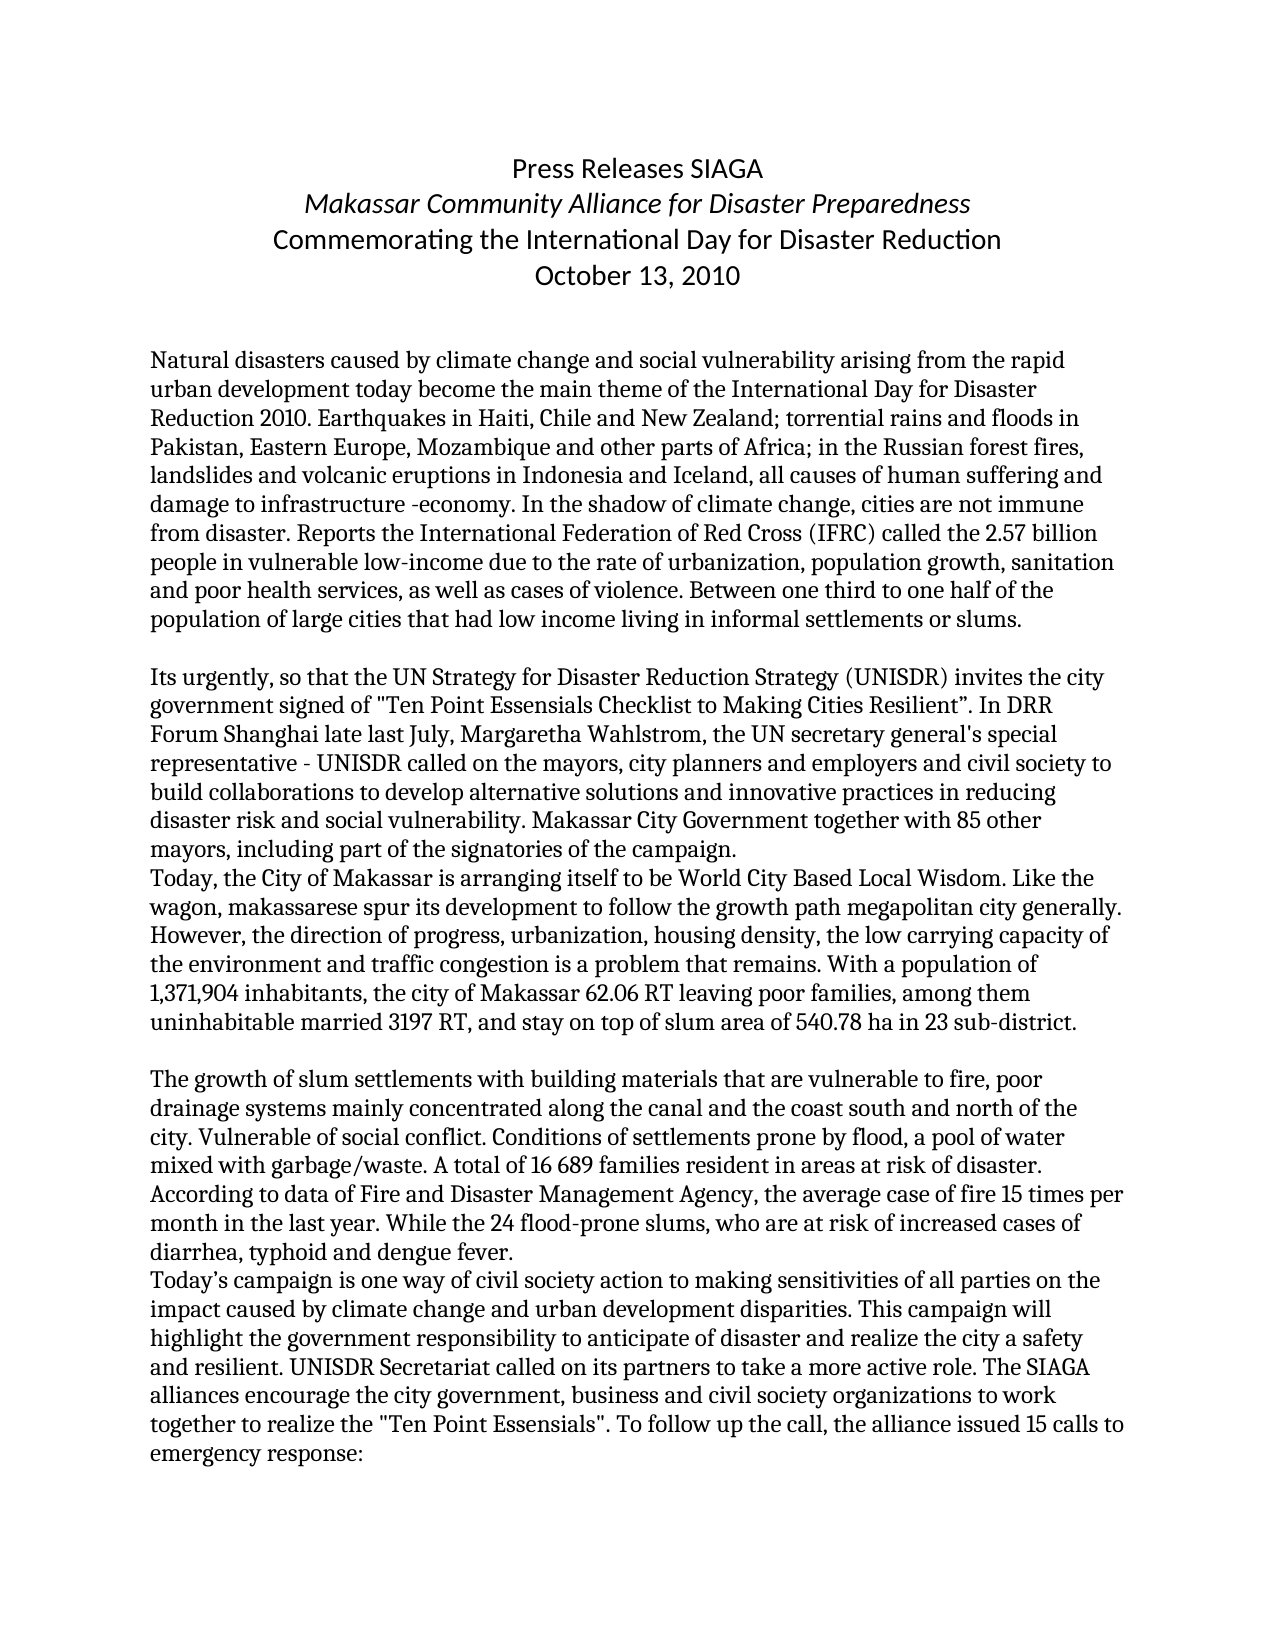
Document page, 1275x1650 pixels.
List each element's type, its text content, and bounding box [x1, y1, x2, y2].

text October 13, 2010 [150, 257, 1125, 292]
text Its urgently, so that the UN Strategy for Disaster Reduction Strategy (UNISDR) invites the city government signed of "Ten Point Essensials Checklist to Making Cities Resilient”. In DRR Forum Shanghai late last July, Margaretha Wahlstrom, the UN secretary general's special representative - UNISDR called on the mayors, city planners and employers and civil society to build collaborations to develop alternative solutions and innovative practices in reducing disaster risk and social vulnerability. Makassar City Government together with 85 other mayors, including part of the signatories of the campaign. [150, 663, 1125, 864]
text Today’s campaign is one way of civil society action to making sensitivities of all parties on the impact caused by climate change and urban development disparities. This campaign will highlight the government responsibility to anticipate of disaster and realize the city a safety and resilient. UNISDR Secretariat called on its partners to take a more active role. The SIAGA alliances encourage the city government, business and civil society organizations to work together to realize the "Ten Point Essensials". To follow up the call, the alliance issued 15 calls to emergency response: [150, 1266, 1125, 1468]
text The growth of slum settlements with building materials that are vulnerable to fire, poor drainage systems mainly concentrated along the canal and the coast south and north of the city. Vulnerable of social conflict. Conditions of settlements prone by flood, a pool of water mixed with garbage/waste. A total of 16 689 families resident in areas at risk of disaster. According to data of Fire and Disaster Management Agency, the average case of fire 15 times per month in the last year. While the 24 flood-prone slums, who are at risk of increased cases of diarrhea, typhoid and dengue fever. [150, 1065, 1125, 1266]
text Today, the City of Makassar is arranging itself to be World City Based Local Wisdom. Like the wagon, makassarese spur its development to follow the growth path megapolitan city generally. However, the direction of progress, urbanization, housing density, the low carrying capacity of the environment and traffic congestion is a problem that remains. With a population of 1,371,904 inhabitants, the city of Makassar 62.06 RT leaving poor families, among them uninhabitable married 3197 RT, and stay on top of slum area of 540.78 ha in 23 sub-district. [150, 864, 1125, 1036]
text Press Releases SIAGA Makassar Community Alliance for Disaster Preparedness Commemorating the International Day for Disaster Reduction [150, 150, 1125, 257]
text Natural disasters caused by climate change and social vulnerability arising from the rapid urban development today become the main theme of the International Day for Disaster Reduction 2010. Earthquakes in Haiti, Chile and New Zealand; torrential rains and floods in Pakistan, Eastern Europe, Mozambique and other parts of Africa; in the Russian forest fires, landslides and volcanic eruptions in Indonesia and Iceland, all causes of human suffering and damage to infrastructure -economy. In the shadow of climate change, cities are not immune from disaster. Reports the International Federation of Red Cross (IFRC) called the 2.57 billion people in vulnerable low-income due to the rate of urbanization, population growth, sanitation and poor health services, as well as cases of violence. Between one third to one half of the population of large cities that had low income living in informal settlements or slums. [150, 346, 1125, 634]
